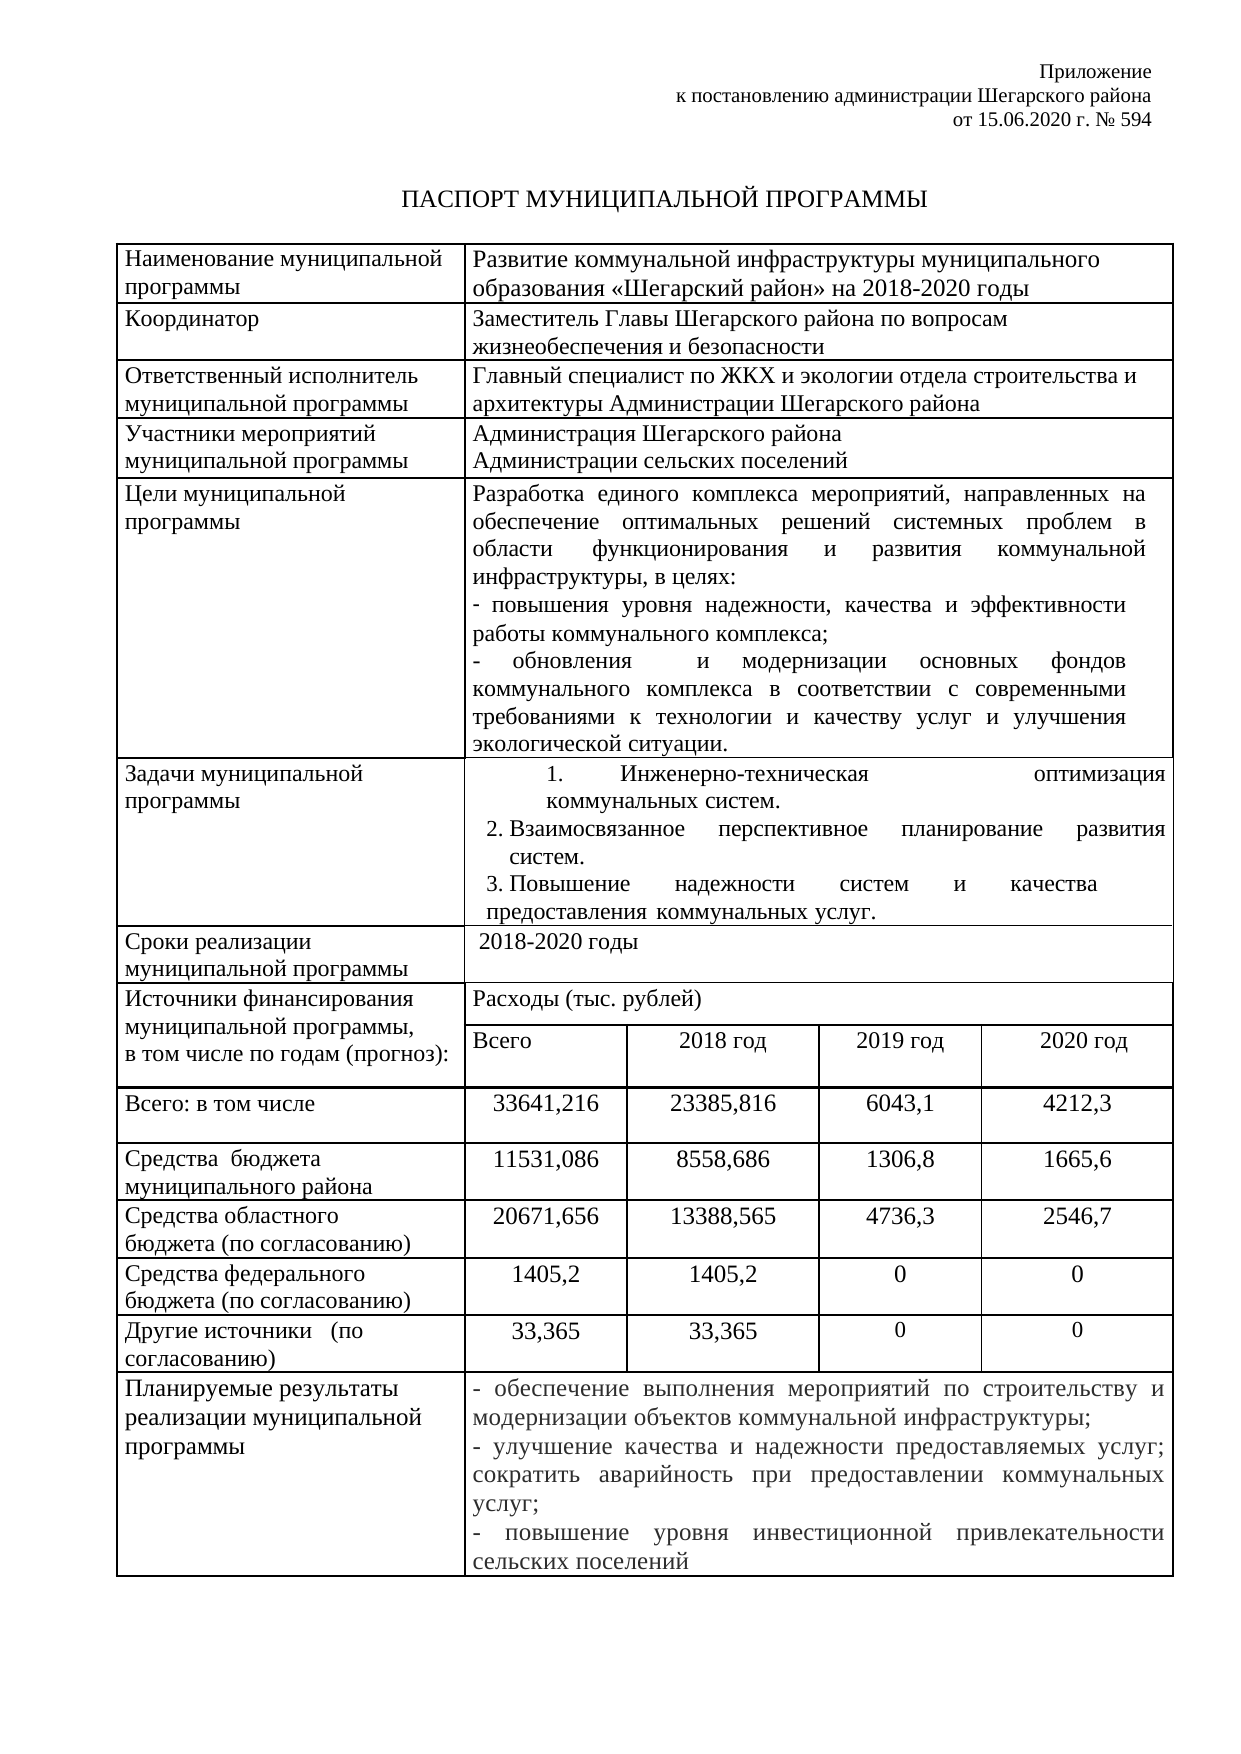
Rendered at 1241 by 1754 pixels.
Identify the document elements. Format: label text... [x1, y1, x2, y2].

table_cell 13388,565 [628, 1201, 818, 1257]
table_cell 0 [982, 1316, 1172, 1371]
table_cell 1405,2 [628, 1259, 818, 1314]
table_cell 2546,7 [982, 1201, 1172, 1257]
table_cell Расходы (тыс. рублей) [466, 983, 1172, 1024]
table_cell Средства бюджета муниципального района [118, 1144, 464, 1199]
table_cell 11531,086 [466, 1144, 626, 1199]
table_cell Всего: в том числе [118, 1089, 464, 1142]
table_cell 4736,3 [820, 1201, 981, 1257]
table_cell Другие источники (по согласованию) [118, 1316, 464, 1371]
table_cell 0 [982, 1259, 1172, 1314]
table_cell 8558,686 [628, 1144, 818, 1199]
table_cell - обеспечение выполнения мероприятий по строительству и модернизации объектов коммунальной инфраструктуры; - улучшение качества и надежности предоставляемых услуг; сократить аварийность при предоставлении коммунальных услуг; - повышение уровня инвестиционной привлекательности сельских поселений [466, 1373, 1172, 1574]
table_cell Участники мероприятий муниципальной программы [118, 419, 464, 477]
table_cell Сроки реализации муниципальной программы [118, 927, 464, 982]
table_cell 2020 год [982, 1026, 1172, 1086]
table_cell Цели муниципальной программы [118, 479, 464, 757]
table_cell Инженерно-техническая оптимизация коммунальных систем. Взаимосвязанное перспективное планирование развития систем. Повышение надежности систем и качества предоставления коммунальных услуг. [465, 758, 1173, 925]
table_cell 2018-2020 годы [465, 925, 1173, 982]
table_cell 33,365 [628, 1316, 818, 1371]
table_cell Средства федерального бюджета (по согласованию) [118, 1259, 464, 1314]
table_cell Источники финансирования муниципальной программы, в том числе по годам (прогноз): [118, 984, 464, 1086]
table_cell Заместитель Главы Шегарского района по вопросам жизнеобеспечения и безопасности [466, 304, 1172, 359]
table_header Наименование муниципальной программы [118, 245, 464, 302]
table_cell Средства областного бюджета (по согласованию) [118, 1201, 464, 1257]
table_cell 1405,2 [466, 1259, 626, 1314]
text Приложение [177, 59, 1152, 83]
table_cell Главный специалист по ЖКХ и экологии отдела строительства и архитектуры Администрации Шегарского района [466, 361, 1172, 417]
text ПАСПОРТ МУНИЦИПАЛЬНОЙ ПРОГРАММЫ [177, 184, 1152, 213]
table_cell 20671,656 [466, 1201, 626, 1257]
table_cell 0 [820, 1259, 981, 1314]
table_cell 0 [820, 1316, 981, 1371]
table_cell Администрация Шегарского района Администрации сельских поселений [466, 419, 1172, 477]
table_cell 33641,216 [466, 1089, 626, 1142]
text к постановлению администрации Шегарского района [177, 83, 1152, 107]
table_cell 1306,8 [820, 1144, 981, 1199]
table_cell 33,365 [466, 1316, 626, 1371]
table_cell 6043,1 [820, 1089, 981, 1142]
table_header Развитие коммунальной инфраструктуры муниципального образования «Шегарский район» на 2018-2020 годы [466, 245, 1172, 302]
table_cell Разработка единого комплекса мероприятий, направленных на обеспечение оптимальных решений системных проблем в области функционирования и развития коммунальной инфраструктуры, в целях: - повышения уровня надежности, качества и эффективности работы коммунального комплекса; - обновления и модернизации основных фондов коммунального комплекса в соответствии с современными требованиями к технологии и качеству услуг и улучшения экологической ситуации. [466, 479, 1172, 757]
table_cell 2019 год [820, 1026, 981, 1086]
table_cell 1665,6 [982, 1144, 1172, 1199]
table_cell 4212,3 [982, 1089, 1172, 1142]
table_cell Координатор [118, 304, 464, 359]
table_cell 23385,816 [628, 1089, 818, 1142]
table_cell Ответственный исполнитель муниципальной программы [118, 361, 464, 417]
table_cell Планируемые результаты реализации муниципальной программы [118, 1373, 464, 1574]
text от 15.06.2020 г. № 594 [177, 107, 1152, 131]
table_cell 2018 год [628, 1026, 818, 1086]
table_cell Задачи муниципальной программы [118, 759, 464, 925]
table_cell Всего [466, 1026, 626, 1086]
